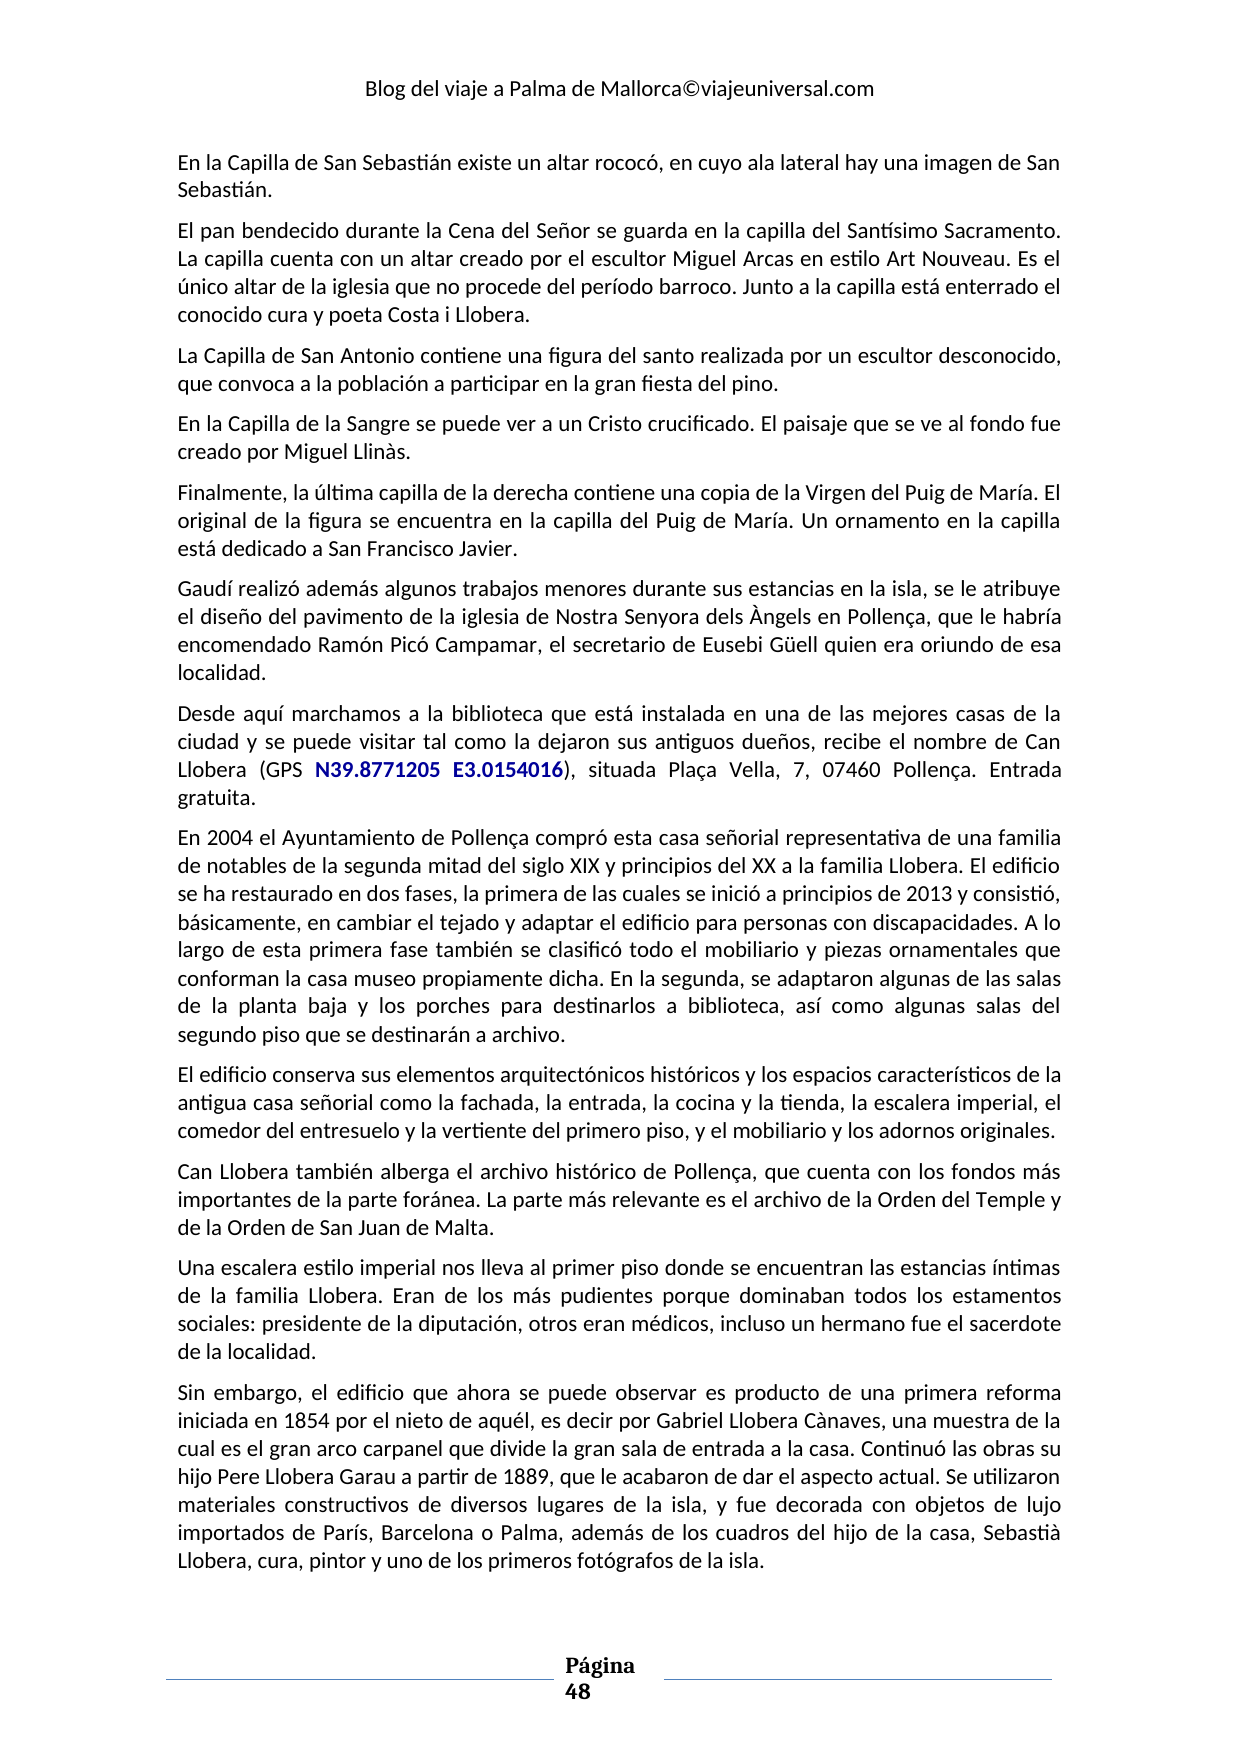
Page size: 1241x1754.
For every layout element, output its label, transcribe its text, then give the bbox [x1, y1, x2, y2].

text En la Capilla de la Sangre se puede ver a un Cristo crucificado. El paisaje que se ve al fondo fue creado por Miguel Llinàs. [177, 409, 1063, 465]
text Finalmente, la última capilla de la derecha contiene una copia de la Virgen del Puig de María. El original de la figura se encuentra en la capilla del Puig de María. Un ornamento en la capilla está dedicado a San Francisco Javier. [177, 478, 1063, 562]
text El pan bendecido durante la Cena del Señor se guarda en la capilla del Santísimo Sacramento. La capilla cuenta con un altar creado por el escultor Miguel Arcas en estilo Art Nouveau. Es el único altar de la iglesia que no procede del período barroco. Junto a la capilla está enterrado el conocido cura y poeta Costa i Llobera. [177, 216, 1063, 328]
text En la Capilla de San Sebastián existe un altar rococó, en cuyo ala lateral hay una imagen de San Sebastián. [177, 148, 1063, 204]
text Gaudí realizó además algunos trabajos menores durante sus estancias en la isla, se le atribuye el diseño del pavimento de la iglesia de Nostra Senyora dels Àngels en Pollença, que le habría encomendado Ramón Picó Campamar, el secretario de Eusebi Güell quien era oriundo de esa localidad. [177, 574, 1063, 686]
text En 2004 el Ayuntamiento de Pollença compró esta casa señorial representativa de una familia de notables de la segunda mitad del siglo XIX y principios del XX a la familia Llobera. El edificio se ha restaurado en dos fases, la primera de las cuales se inició a principios de 2013 y consistió, básicamente, en cambiar el tejado y adaptar el edificio para personas con discapacidades. A lo largo de esta primera fase también se clasificó todo el mobiliario y piezas ornamentales que conforman la casa museo propiamente dicha. En la segunda, se adaptaron algunas de las salas de la planta baja y los porches para destinarlos a biblioteca, así como algunas salas del segundo piso que se destinarán a archivo. [177, 823, 1063, 1048]
text Sin embargo, el edificio que ahora se puede observar es producto de una primera reforma iniciada en 1854 por el nieto de aquél, es decir por Gabriel Llobera Cànaves, una muestra de la cual es el gran arco carpanel que divide la gran sala de entrada a la casa. Continuó las obras su hijo Pere Llobera Garau a partir de 1889, que le acabaron de dar el aspecto actual. Se utilizaron materiales constructivos de diversos lugares de la isla, y fue decorada con objetos de lujo importados de París, Barcelona o Palma, además de los cuadros del hijo de la casa, Sebastià Llobera, cura, pintor y uno de los primeros fotógrafos de la isla. [177, 1378, 1063, 1574]
text El edificio conserva sus elementos arquitectónicos históricos y los espacios característicos de la antigua casa señorial como la fachada, la entrada, la cocina y la tienda, la escalera imperial, el comedor del entresuelo y la vertiente del primero piso, y el mobiliario y los adornos originales. [177, 1060, 1063, 1144]
text La Capilla de San Antonio contiene una figura del santo realizada por un escultor desconocido, que convoca a la población a participar en la gran fiesta del pino. [177, 341, 1063, 397]
text Una escalera estilo imperial nos lleva al primer piso donde se encuentran las estancias íntimas de la familia Llobera. Eran de los más pudientes porque dominaban todos los estamentos sociales: presidente de la diputación, otros eran médicos, incluso un hermano fue el sacerdote de la localidad. [177, 1253, 1063, 1365]
text Can Llobera también alberga el archivo histórico de Pollença, que cuenta con los fondos más importantes de la parte foránea. La parte más relevante es el archivo de la Orden del Temple y de la Orden de San Juan de Malta. [177, 1157, 1063, 1241]
text Desde aquí marchamos a la biblioteca que está instalada en una de las mejores casas de la ciudad y se puede visitar tal como la dejaron sus antiguos dueños, recibe el nombre de Can Llobera (GPS N39.8771205 E3.0154016), situada Plaça Vella, 7, 07460 Pollença. Entrada gratuita. [177, 699, 1063, 811]
